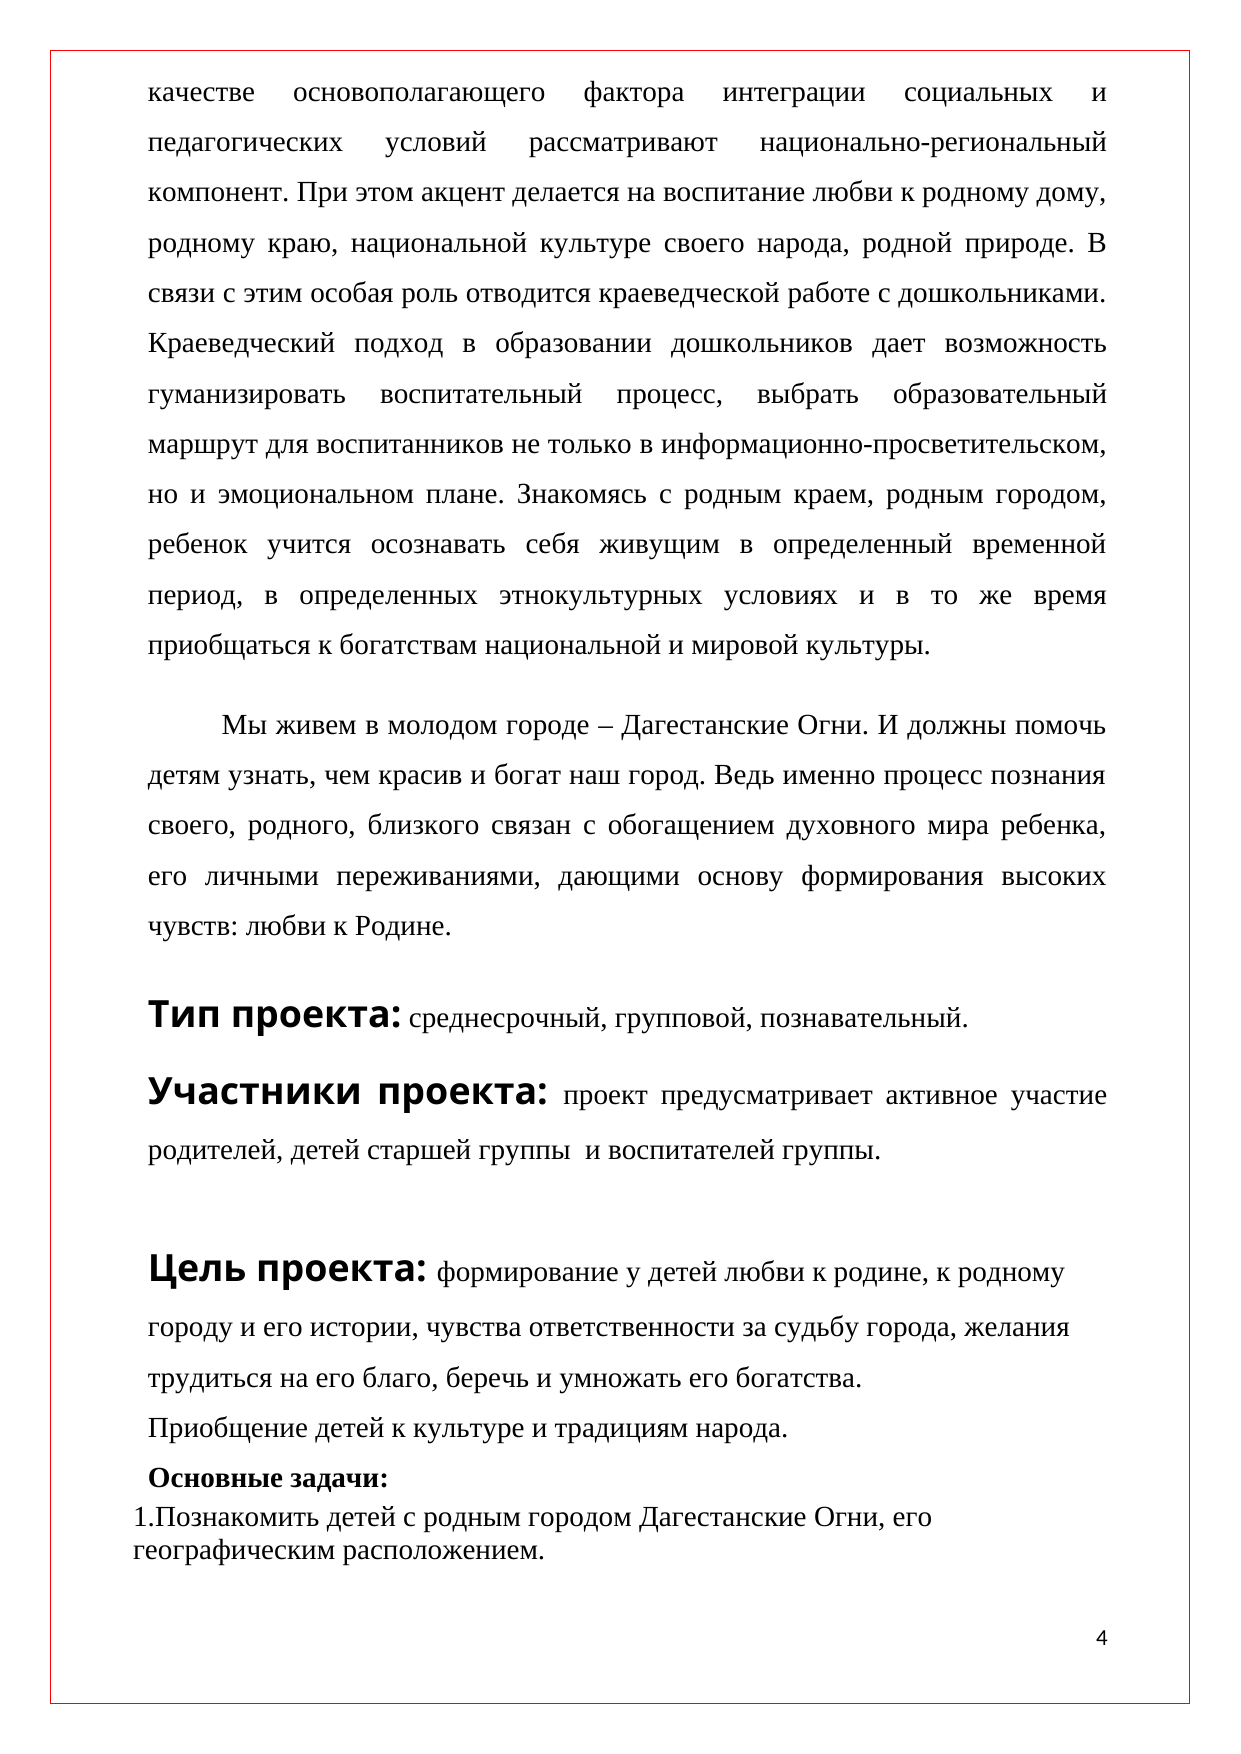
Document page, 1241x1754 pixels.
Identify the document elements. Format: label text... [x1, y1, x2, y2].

text Основные задачи: [148, 1460, 1107, 1494]
text Приобщение детей к культуре и традициям народа. [148, 1410, 1107, 1443]
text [148, 74, 1107, 661]
text Тип проекта: среднесрочный, групповой, познавательный. [148, 987, 1107, 1038]
text Цель проекта: формирование у детей любви к родине, к родному городу и его истории, чувства ответственности за судьбу города, желания трудиться на его благо, беречь и умножать его богатства. [148, 1242, 1107, 1393]
text Мы живем в молодом городе – Дагестанские Огни. И должны помочь детям узнать, чем красив и богат наш город. Ведь именно процесс познания своего, родного, близкого связан с обогащением духовного мира ребенка, его личными переживаниями, дающими основу формирования высоких чувств: любви к Родине. [148, 707, 1107, 942]
text 1.Познакомить детей с родным городом Дагестанские Огни, его географическим расположением. [133, 1499, 1107, 1566]
text Участники проекта: проект предусматривает активное участие родителей, детей старшей группы и воспитателей группы. [148, 1064, 1107, 1165]
